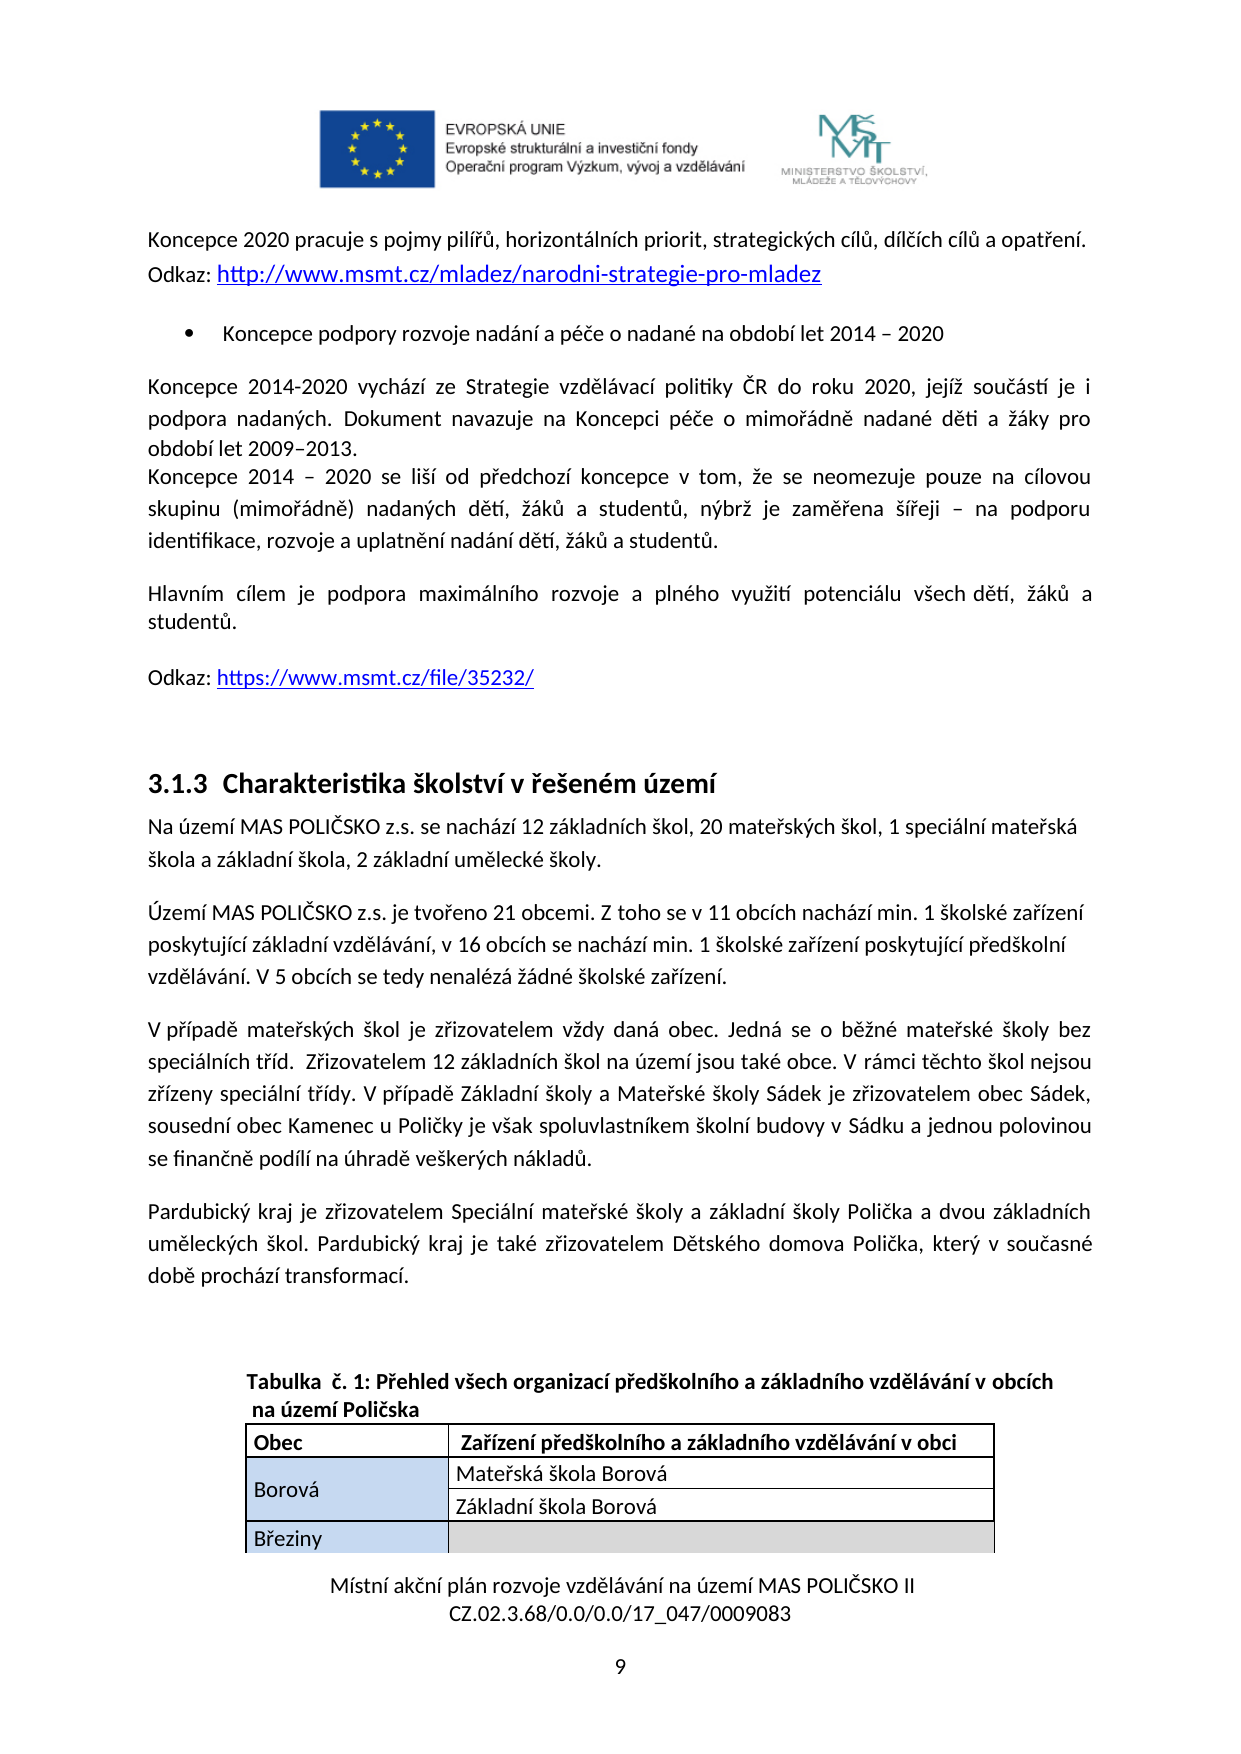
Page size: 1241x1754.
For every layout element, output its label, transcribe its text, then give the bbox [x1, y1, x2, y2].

text V případě mateřských škol je zřizovatelem vždy daná obec. Jedná se o běžné mateřské školy bez speciálních tříd. Zřizovatelem 12 základních škol na území jsou také obce. V rámci těchto škol nejsou zřízeny speciální třídy. V případě Základní školy a Mateřské školy Sádek je zřizovatelem obec Sádek, sousední obec Kamenec u Poličky je však spoluvlastníkem školní budovy v Sádku a jednou polovinou se finančně podílí na úhradě veškerých nákladů. [148, 1015, 1092, 1172]
text Hlavním cílem je podpora maximálního rozvoje a plného využití potenciálu všech dětí, žáků a studentů. [148, 579, 1092, 635]
text Tabulka č. 1: Přehled všech organizací předškolního a základního vzdělávání v obcích [246, 1367, 1092, 1395]
table_header Zařízení předškolního a základního vzdělávání v obci [449, 1425, 993, 1456]
text Odkaz: https://www.msmt.cz/file/35232/ [148, 663, 1092, 691]
text Koncepce 2014-2020 vychází ze Strategie vzdělávací politiky ČR do roku 2020, jejíž součástí je i podpora nadaných. Dokument navazuje na Koncepci péče o mimořádně nadané děti a žáky pro období let 2009–2013. [148, 372, 1092, 462]
text Pardubický kraj je zřizovatelem Speciální mateřské školy a základní školy Polička a dvou základních uměleckých škol. Pardubický kraj je také zřizovatelem Dětského domova Polička, který v současné době prochází transformací. [148, 1197, 1092, 1289]
table_cell Mateřská škola Borová [449, 1458, 993, 1487]
table_cell [449, 1522, 994, 1553]
text Koncepce 2020 pracuje s pojmy pilířů, horizontálních priorit, strategických cílů, dílčích cílů a opatření. [148, 226, 1092, 254]
text Odkaz: http://www.msmt.cz/mladez/narodni-strategie-pro-mladez [148, 258, 1092, 288]
table_cell Borová [247, 1458, 448, 1520]
picture [279, 73, 961, 226]
table_cell Základní škola Borová [449, 1489, 993, 1520]
list Koncepce podpory rozvoje nadání a péče o nadané na období let 2014 – 2020 [185, 319, 1092, 347]
table_cell Březiny [247, 1522, 448, 1553]
table_header Obec [247, 1425, 448, 1456]
text Koncepce 2014 – 2020 se liší od předchozí koncepce v tom, že se neomezuje pouze na cílovou skupinu (mimořádně) nadaných dětí, žáků a studentů, nýbrž je zaměřena šířeji – na podporu identifikace, rozvoje a uplatnění nadání dětí, žáků a studentů. [148, 462, 1092, 554]
text Na území MAS POLIČSKO z.s. se nachází 12 základních škol, 20 mateřských škol, 1 speciální mateřská škola a základní škola, 2 základní umělecké školy. [148, 812, 1092, 873]
text Území MAS POLIČSKO z.s. je tvořeno 21 obcemi. Z toho se v 11 obcích nachází min. 1 školské zařízení poskytující základní vzdělávání, v 16 obcích se nachází min. 1 školské zařízení poskytující předškolní vzdělávání. V 5 obcích se tedy nenalézá žádné školské zařízení. [148, 898, 1092, 990]
text na území Poličska [246, 1395, 1092, 1423]
subtitle Charakteristika školství v řešeném území [148, 765, 1092, 801]
